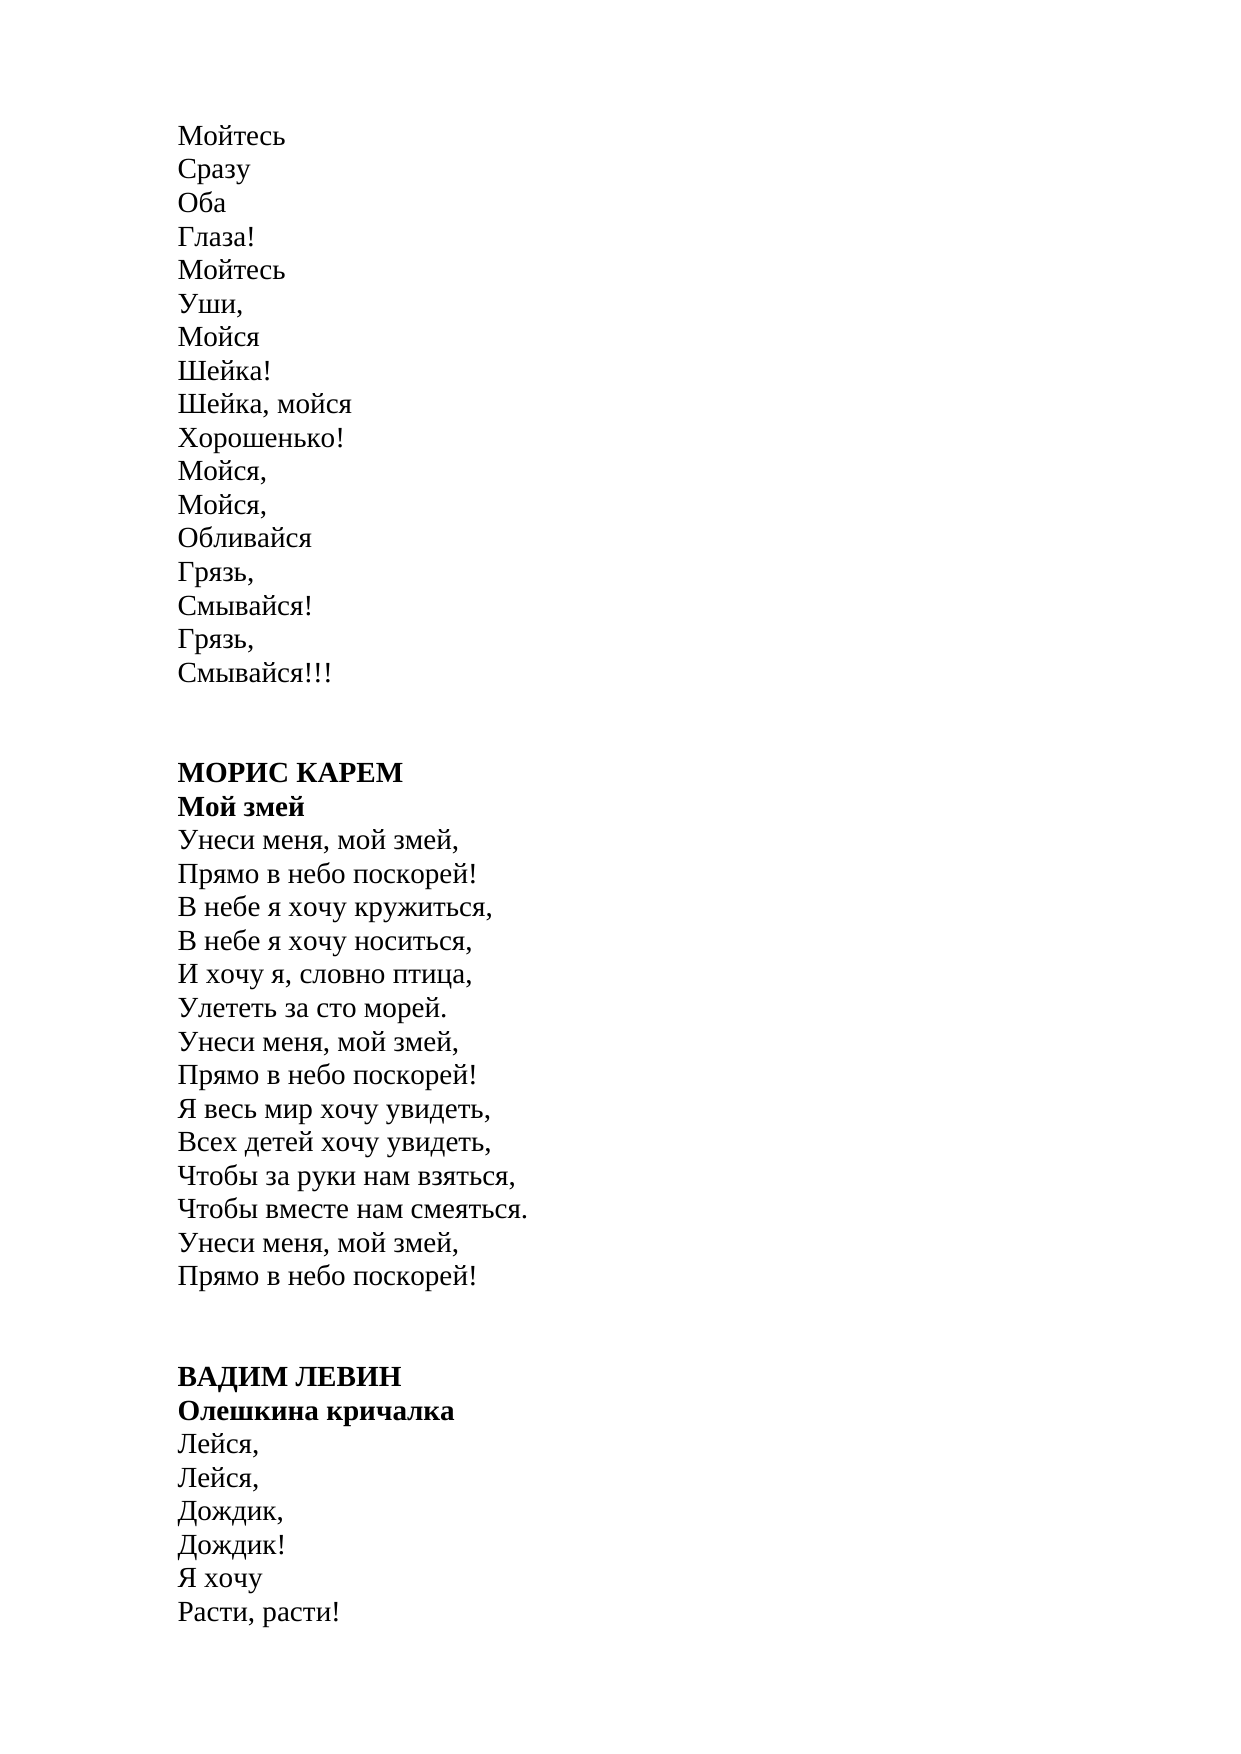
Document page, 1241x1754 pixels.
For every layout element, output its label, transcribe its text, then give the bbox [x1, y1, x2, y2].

text ВАДИМ ЛЕВИН Олешкина кричалка [177, 1359, 1152, 1426]
text Унеси меня, мой змей, Прямо в небо поскорей! В небе я хочу кружиться, В небе я хочу носиться, И хочу я, словно птица, Улететь за сто морей. Унеси меня, мой змей, Прямо в небо поскорей! Я весь мир хочу увидеть, Всех детей хочу увидеть, Чтобы за руки нам взяться, Чтобы вместе нам смеяться. Унеси меня, мой змей, Прямо в небо поскорей! [177, 822, 1152, 1292]
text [177, 118, 1152, 286]
text Грязь, Смывайся! Грязь, Смывайся!!! [177, 554, 1152, 688]
text Лейся, Лейся, Дождик, Дождик! Я хочу Расти, расти! [177, 1426, 1152, 1627]
text Уши, Мойся Шейка! Шейка, мойся Хорошенько! Мойся, Мойся, Обливайся [177, 286, 1152, 554]
text МОРИС КАРЕМ Мой змей [177, 755, 1152, 822]
